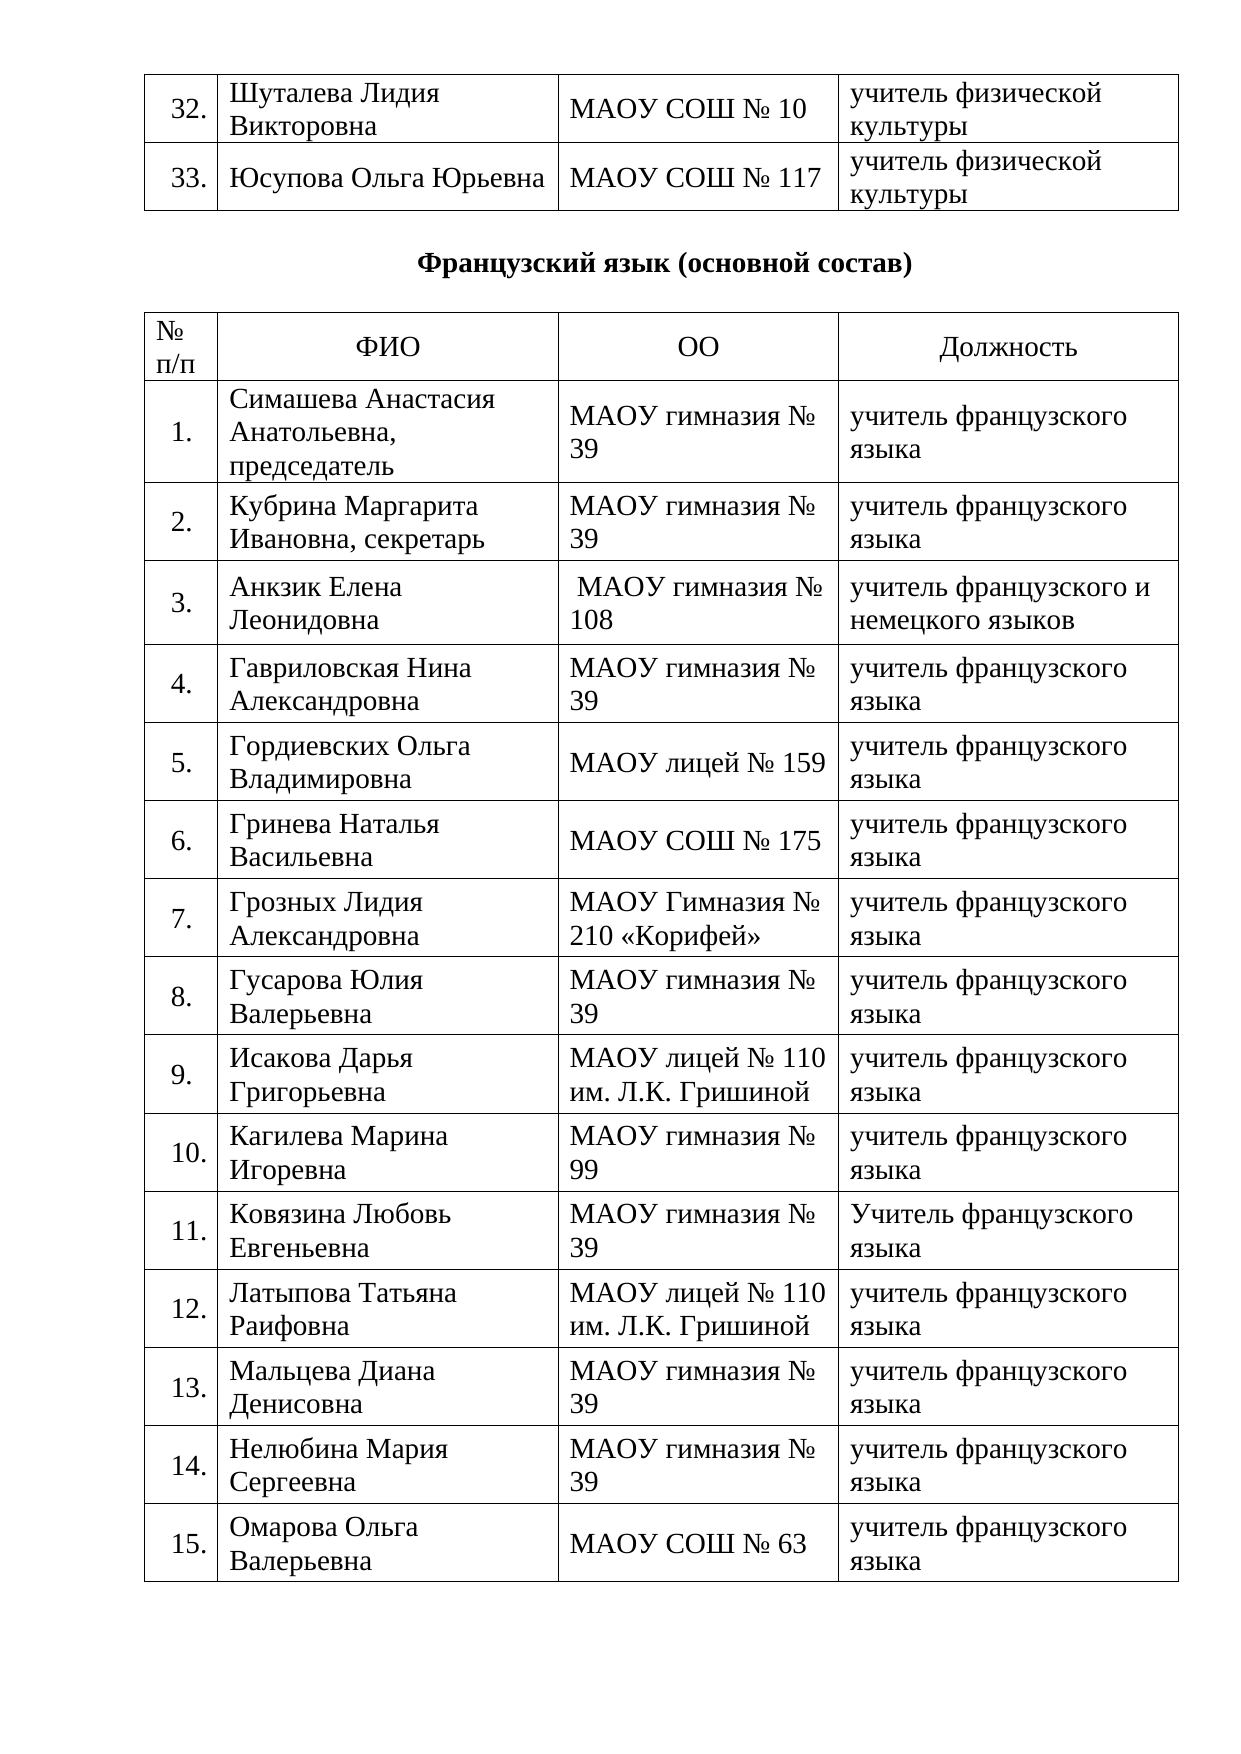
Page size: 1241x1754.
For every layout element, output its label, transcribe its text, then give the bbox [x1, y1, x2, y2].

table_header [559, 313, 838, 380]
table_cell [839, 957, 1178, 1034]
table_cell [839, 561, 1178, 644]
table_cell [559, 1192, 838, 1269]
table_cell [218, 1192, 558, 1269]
text Французский язык (основной состав) [177, 245, 1152, 278]
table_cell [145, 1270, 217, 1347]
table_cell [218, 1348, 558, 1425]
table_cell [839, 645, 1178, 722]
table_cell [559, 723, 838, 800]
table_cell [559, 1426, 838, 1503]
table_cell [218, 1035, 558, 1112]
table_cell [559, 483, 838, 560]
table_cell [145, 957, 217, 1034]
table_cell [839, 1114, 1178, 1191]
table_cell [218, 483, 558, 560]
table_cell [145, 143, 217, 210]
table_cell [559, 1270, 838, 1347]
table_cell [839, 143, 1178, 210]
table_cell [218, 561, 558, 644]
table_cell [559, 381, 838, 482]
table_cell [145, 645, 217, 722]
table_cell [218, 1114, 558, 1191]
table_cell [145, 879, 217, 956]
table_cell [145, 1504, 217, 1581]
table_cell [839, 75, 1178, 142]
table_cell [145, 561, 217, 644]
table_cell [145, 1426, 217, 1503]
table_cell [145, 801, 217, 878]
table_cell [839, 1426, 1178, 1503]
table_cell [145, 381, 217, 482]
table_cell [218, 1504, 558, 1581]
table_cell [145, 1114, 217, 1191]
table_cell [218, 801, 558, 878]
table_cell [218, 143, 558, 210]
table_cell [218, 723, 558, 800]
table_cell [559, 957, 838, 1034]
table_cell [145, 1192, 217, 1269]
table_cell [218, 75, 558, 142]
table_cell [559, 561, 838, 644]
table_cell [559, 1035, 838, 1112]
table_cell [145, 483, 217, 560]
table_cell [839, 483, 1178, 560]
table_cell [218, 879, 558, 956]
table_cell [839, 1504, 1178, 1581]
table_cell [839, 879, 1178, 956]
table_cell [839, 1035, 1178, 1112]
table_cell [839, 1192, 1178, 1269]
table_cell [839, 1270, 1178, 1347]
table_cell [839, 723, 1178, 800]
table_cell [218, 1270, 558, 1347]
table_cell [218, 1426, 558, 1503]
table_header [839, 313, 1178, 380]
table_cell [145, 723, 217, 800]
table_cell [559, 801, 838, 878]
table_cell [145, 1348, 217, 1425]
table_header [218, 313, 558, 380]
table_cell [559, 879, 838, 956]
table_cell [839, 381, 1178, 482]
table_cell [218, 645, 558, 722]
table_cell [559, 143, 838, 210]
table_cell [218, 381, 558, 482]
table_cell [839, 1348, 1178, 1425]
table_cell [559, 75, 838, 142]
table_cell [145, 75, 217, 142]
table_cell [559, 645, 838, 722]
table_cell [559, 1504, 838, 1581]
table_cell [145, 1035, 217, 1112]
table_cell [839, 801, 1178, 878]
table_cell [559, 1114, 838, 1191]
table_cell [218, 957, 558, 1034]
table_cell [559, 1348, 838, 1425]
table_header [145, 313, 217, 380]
